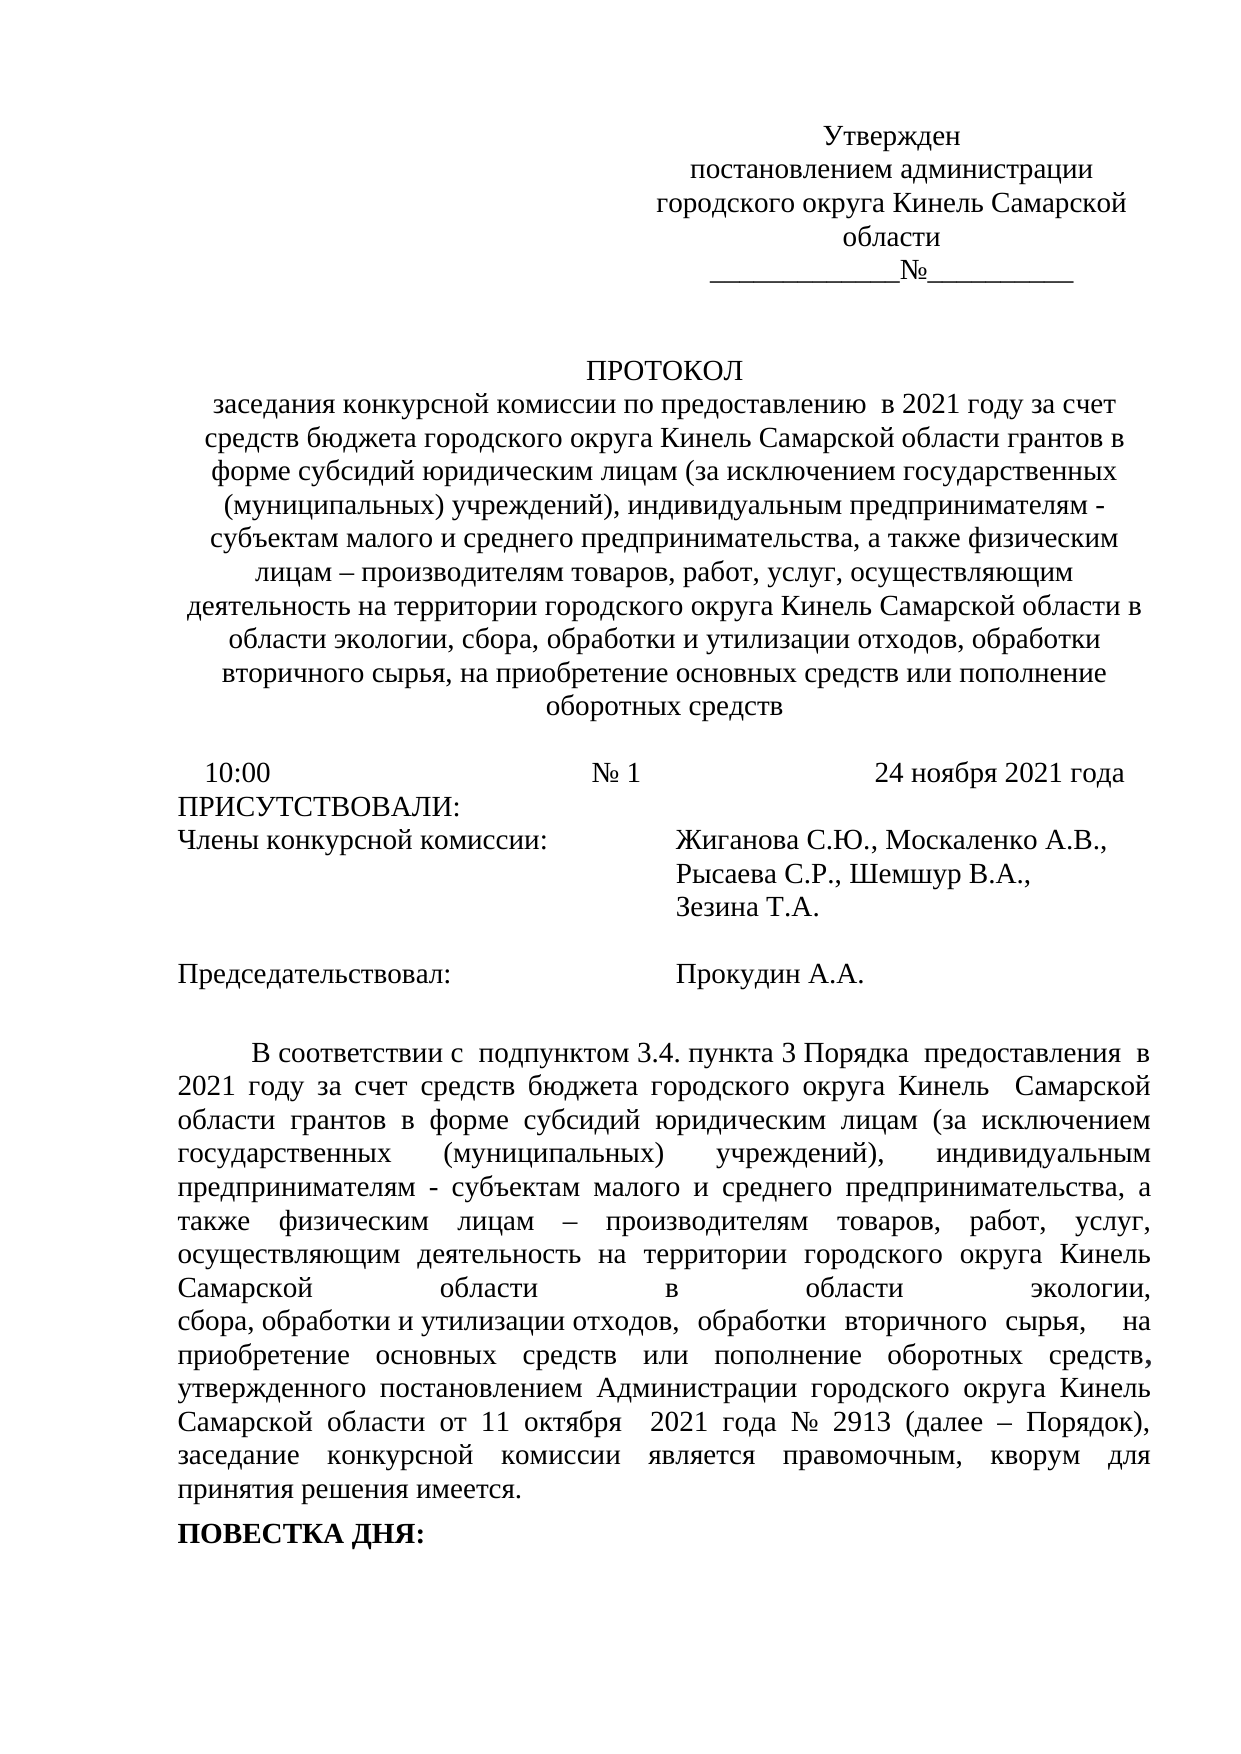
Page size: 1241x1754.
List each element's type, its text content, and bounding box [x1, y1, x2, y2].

subtitle В соответствии с подпунктом 3.4. пункта 3 Порядка предоставления в 2021 году за счет средств бюджета городского округа Кинель Самарской области грантов в форме субсидий юридическим лицам (за исключением государственных (муниципальных) учреждений), индивидуальным предпринимателям - субъектам малого и среднего предпринимательства, а также физическим лицам – производителям товаров, работ, услуг, осуществляющим деятельность на территории городского округа Кинель Самарской области в области экологии, сбора, обработки и утилизации отходов, обработки вторичного сырья, на приобретение основных средств или пополнение оборотных средств, утвержденного постановлением Администрации городского округа Кинель Самарской области от 11 октября 2021 года № 2913 (далее – Порядок), заседание конкурсной комиссии является правомочным, кворум для принятия решения имеется. [177, 1035, 1152, 1504]
text ПРИСУТСТВОВАЛИ: [177, 789, 1152, 822]
text ПОВЕСТКА ДНЯ: [177, 1516, 1152, 1549]
table_header Жиганова С.Ю., Москаленко А.В., Рысаева С.Р., Шемшур В.А., Зезина Т.А. [664, 823, 1163, 957]
text 10:00 № 1 24 ноября 2021 года [177, 755, 1152, 789]
table_header Члены конкурсной комиссии: [166, 823, 664, 957]
table_cell Председательствовал: [166, 957, 664, 1024]
table_header Утвержден постановлением администрации городского округа Кинель Самарской области _____________№__________ [620, 118, 1163, 319]
table_cell Прокудин А.А. [664, 957, 1163, 1024]
text заседания конкурсной комиссии по предоставлению в 2021 году за счет средств бюджета городского округа Кинель Самарской области грантов в форме субсидий юридическим лицам (за исключением государственных (муниципальных) учреждений), индивидуальным предпринимателям - субъектам малого и среднего предпринимательства, а также физическим лицам – производителям товаров, работ, услуг, осуществляющим деятельность на территории городского округа Кинель Самарской области в области экологии, сбора, обработки и утилизации отходов, обработки вторичного сырья, на приобретение основных средств или пополнение оборотных средств [177, 386, 1152, 722]
text ПРОТОКОЛ [177, 353, 1152, 386]
